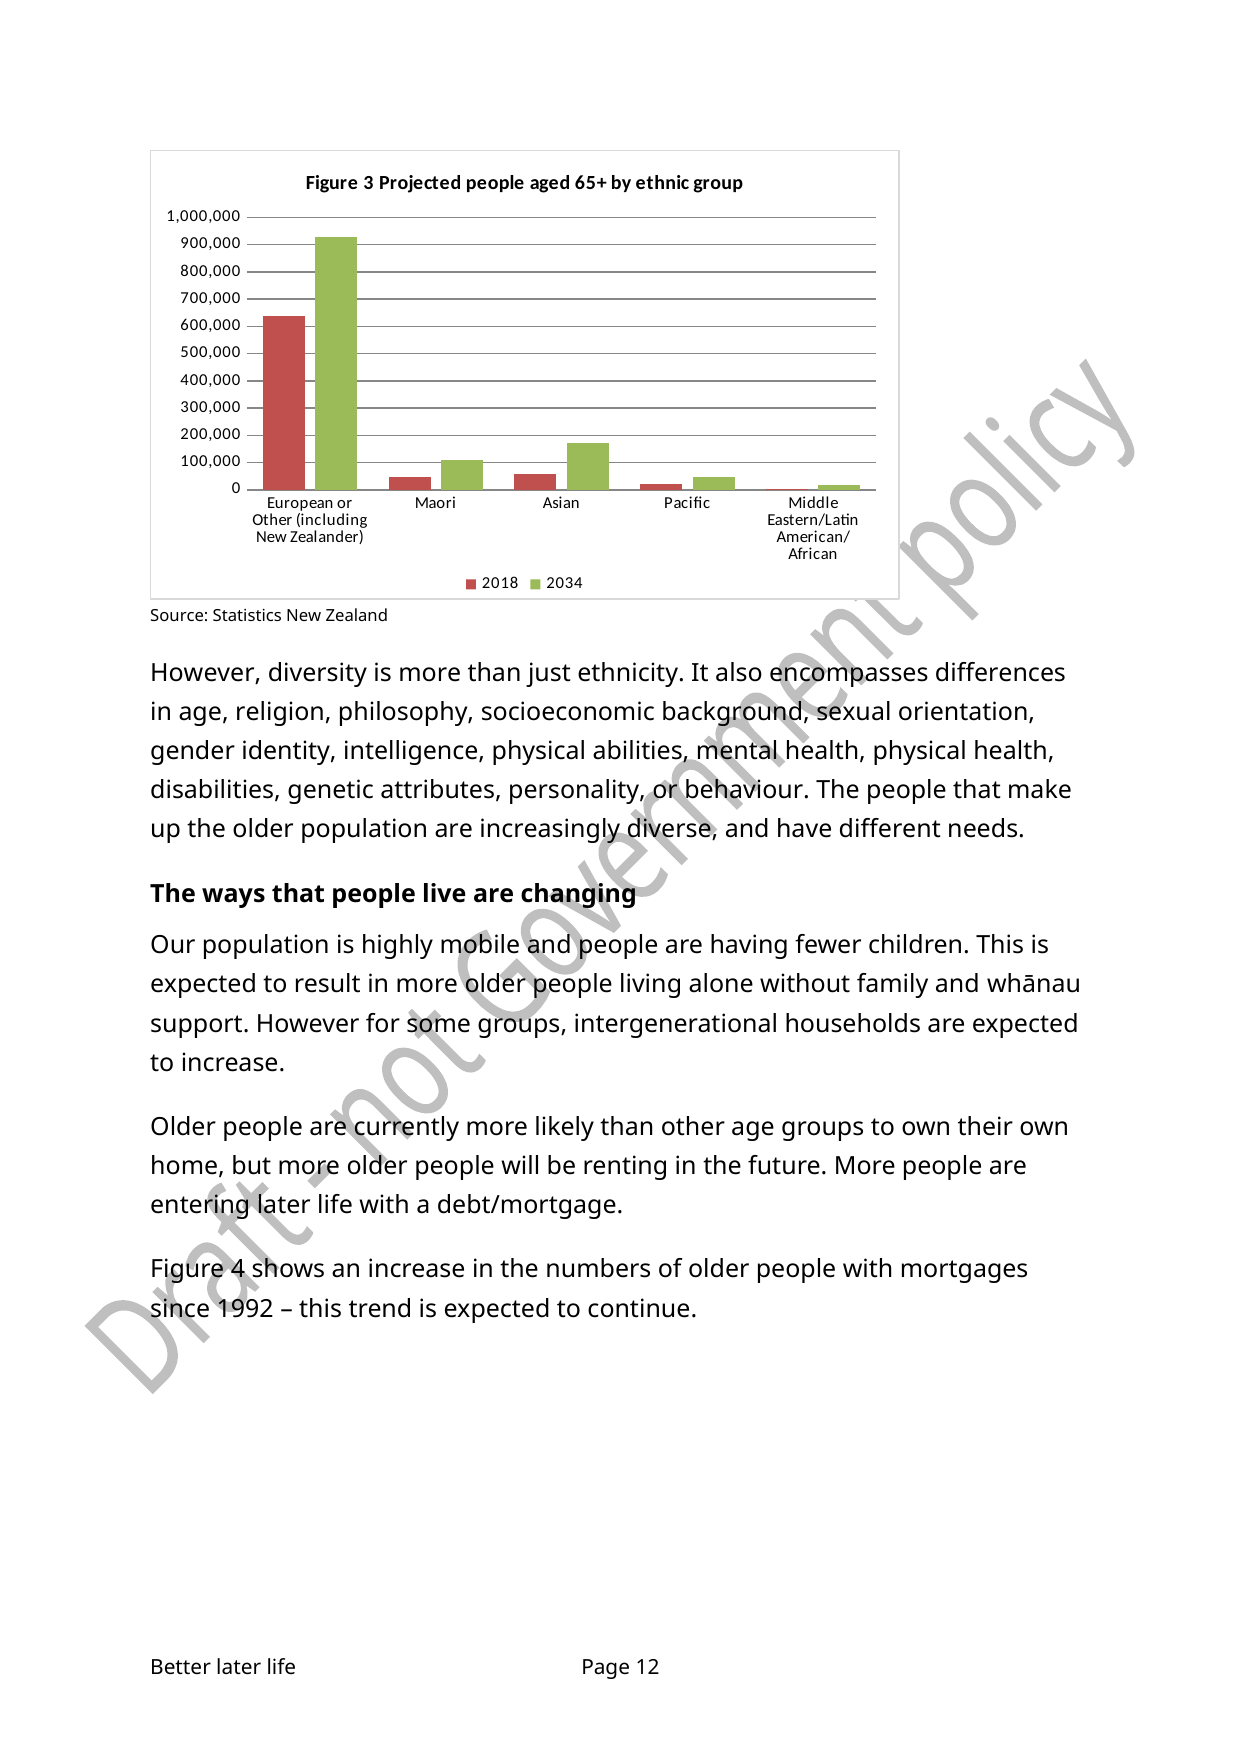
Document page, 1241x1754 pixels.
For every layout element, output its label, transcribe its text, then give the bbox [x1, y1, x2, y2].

text Figure 4 shows an increase in the numbers of older people with mortgages since 1992 – this trend is expected to continue. [150, 1251, 1090, 1324]
text Older people are currently more likely than other age groups to own their own home, but more older people will be renting in the future. More people are entering later life with a debt/mortgage. [150, 1108, 1090, 1221]
text Source: Statistics New Zealand [150, 150, 1090, 626]
subtitle However, diversity is more than just ethnicity. It also encompasses differences in age, religion, philosophy, socioeconomic background, sexual orientation, gender identity, intelligence, physical abilities, mental health, physical health, disabilities, genetic attributes, personality, or behaviour. The people that make up the older population are increasingly diverse, and have different needs. [150, 654, 1090, 845]
text Our population is highly mobile and people are having fewer children. This is expected to result in more older people living alone without family and whānau support. However for some groups, intergenerational households are expected to increase. [150, 927, 1090, 1078]
subtitle The ways that people live are changing [150, 875, 1090, 909]
